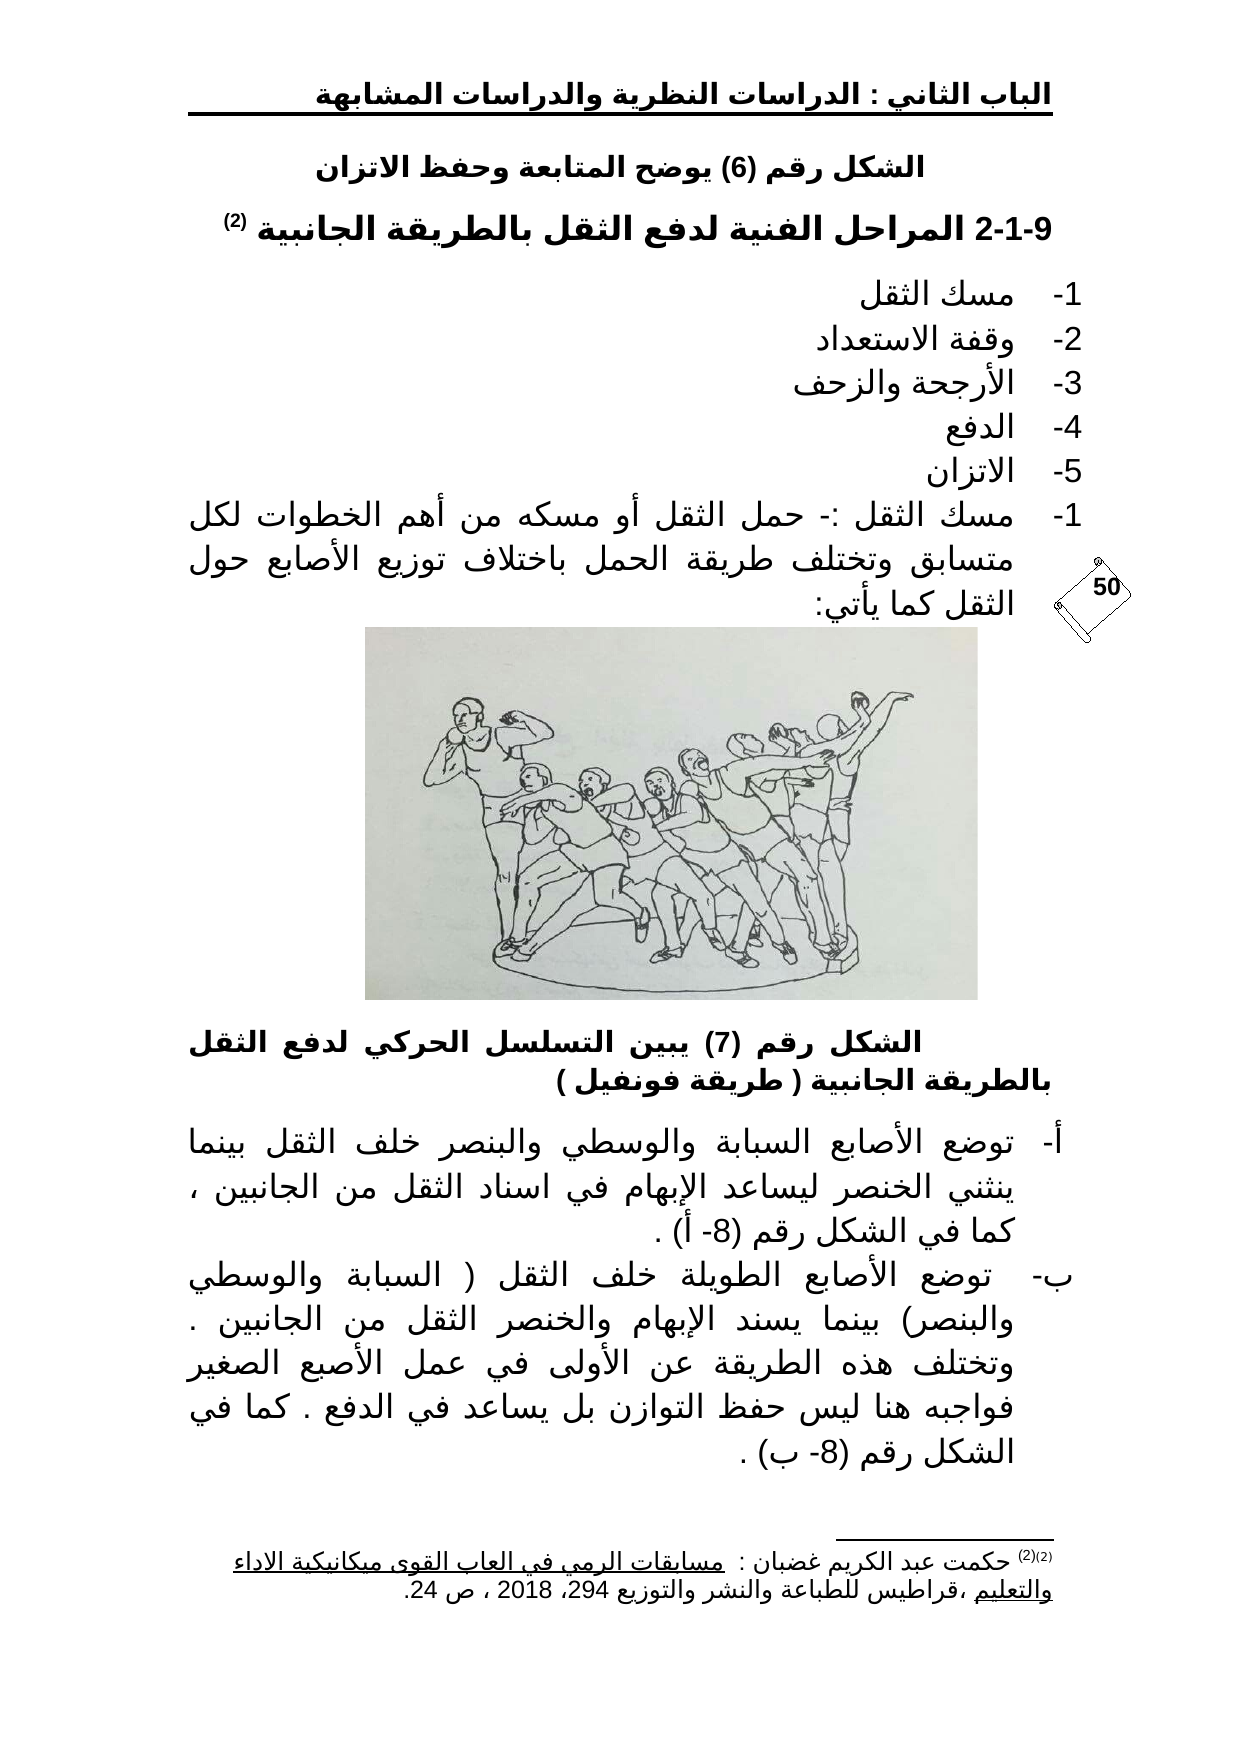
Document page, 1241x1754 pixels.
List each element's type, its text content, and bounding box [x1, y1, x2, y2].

list مسك الثقل :- حمل الثقل أو مسكه من أهم الخطوات لكل متسابق وتختلف طريقة الحمل باختلاف توزيع الأصابع حول الثقل كما يأتي: [187, 495, 1053, 622]
list مسك الثقل [187, 274, 1053, 313]
list الاتزان [187, 451, 1053, 489]
list توضع الأصابع السبابة والوسطي والبنصر خلف الثقل بينما ينثني الخنصر ليساعد الإبهام في اسناد الثقل من الجانبين ، كما في الشكل رقم (8- أ) . [187, 1122, 1053, 1249]
text الشكل رقم (6) يوضح المتابعة وحفظ الاتزان [187, 150, 1053, 183]
list توضع الأصابع الطويلة خلف الثقل ( السبابة والوسطي والبنصر) بينما يسند الإبهام والخنصر الثقل من الجانبين . وتختلف هذه الطريقة عن الأولى في عمل الأصبع الصغير فواجبه هنا ليس حفظ التوازن بل يساعد في الدفع . كما في الشكل رقم (8- ب) . [187, 1255, 1053, 1470]
list الأرجحة والزحف [187, 363, 1053, 401]
text الشكل رقم (7) يبين التسلسل الحركي لدفع الثقل بالطريقة الجانبية ( طريقة فونفيل ) [187, 1024, 1053, 1097]
list وقفة الاستعداد [187, 318, 1053, 357]
picture [365, 627, 978, 1000]
text 2-1-9 المراحل الفنية لدفع الثقل بالطريقة الجانبية (2) [187, 209, 1053, 248]
list الدفع [187, 407, 1053, 445]
